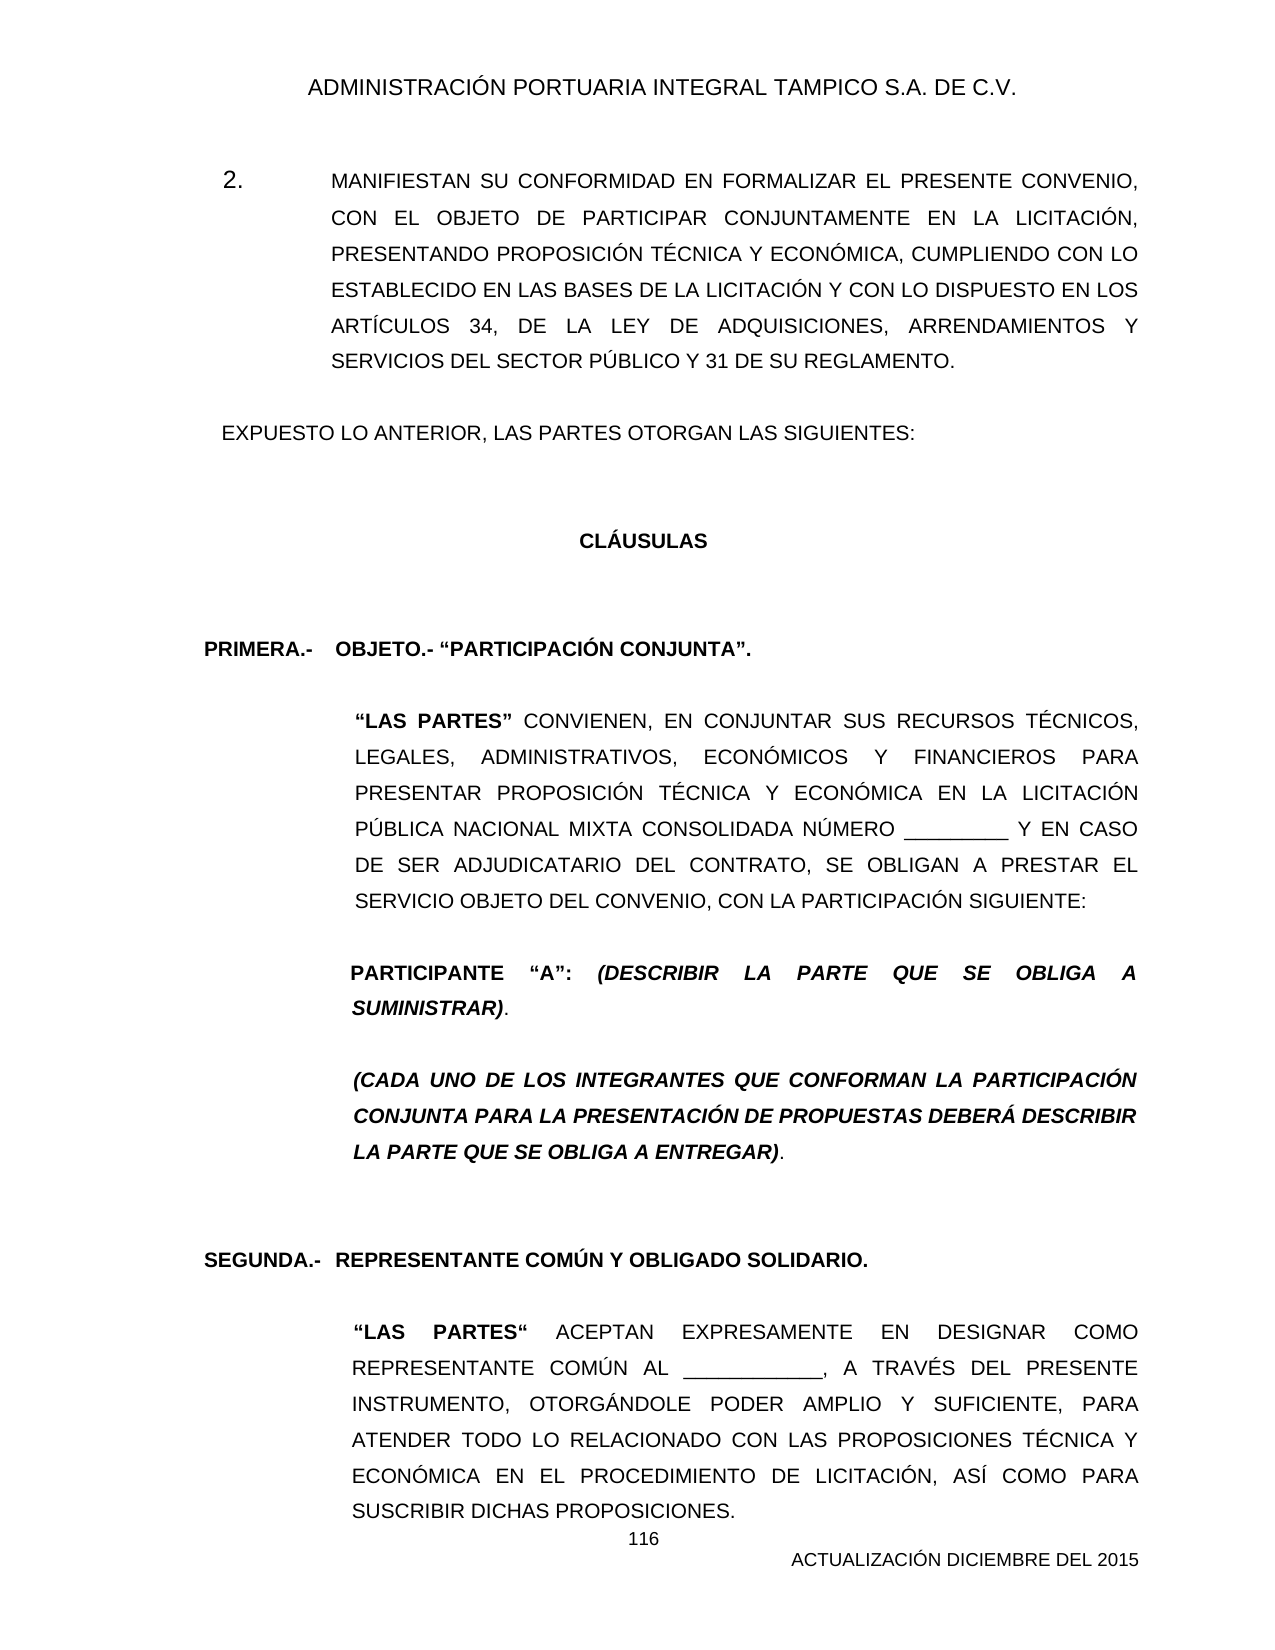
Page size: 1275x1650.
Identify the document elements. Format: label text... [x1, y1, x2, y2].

text “LAS PARTES” CONVIENEN, EN CONJUNTAR SUS RECURSOS TÉCNICOS, LEGALES, ADMINISTRATIVOS, ECONÓMICOS Y FINANCIEROS PARA PRESENTAR PROPOSICIÓN TÉCNICA Y ECONÓMICA EN LA LICITACIÓN PÚBLICA NACIONAL MIXTA CONSOLIDADA NÚMERO _________ Y EN CASO DE SER ADJUDICATARIO DEL CONTRATO, SE OBLIGAN A PRESTAR EL SERVICIO OBJETO DEL CONVENIO, CON LA PARTICIPACIÓN SIGUIENTE: [354, 709, 1139, 912]
text CLÁUSULAS [148, 529, 1139, 553]
text PRIMERA.- OBJETO.- “PARTICIPACIÓN CONJUNTA”. [204, 637, 1139, 661]
text EXPUESTO LO ANTERIOR, LAS PARTES OTORGAN LAS SIGUIENTES: [221, 421, 1139, 445]
text SEGUNDA.- REPRESENTANTE COMÚN Y OBLIGADO SOLIDARIO. [204, 1248, 1139, 1272]
text “LAS PARTES“ ACEPTAN EXPRESAMENTE EN DESIGNAR COMO REPRESENTANTE COMÚN AL ____________, A TRAVÉS DEL PRESENTE INSTRUMENTO, OTORGÁNDOLE PODER AMPLIO Y SUFICIENTE, PARA ATENDER TODO LO RELACIONADO CON LAS PROPOSICIONES TÉCNICA Y ECONÓMICA EN EL PROCEDIMIENTO DE LICITACIÓN, ASÍ COMO PARA SUSCRIBIR DICHAS PROPOSICIONES. [352, 1320, 1139, 1523]
list MANIFIESTAN SU CONFORMIDAD EN FORMALIZAR EL PRESENTE CONVENIO, CON EL OBJETO DE PARTICIPAR CONJUNTAMENTE EN LA LICITACIÓN, PRESENTANDO PROPOSICIÓN TÉCNICA Y ECONÓMICA, CUMPLIENDO CON LO ESTABLECIDO EN LAS BASES DE LA LICITACIÓN Y CON LO DISPUESTO EN LOS ARTÍCULOS 34, DE LA LEY DE ADQUISICIONES, ARRENDAMIENTOS Y SERVICIOS DEL SECTOR PÚBLICO Y 31 DE SU REGLAMENTO. [223, 165, 1139, 373]
text PARTICIPANTE “A”: (DESCRIBIR LA PARTE QUE SE OBLIGA A SUMINISTRAR). [350, 960, 1139, 1020]
text (CADA UNO DE LOS INTEGRANTES QUE CONFORMAN LA PARTICIPACIÓN CONJUNTA PARA LA PRESENTACIÓN DE PROPUESTAS DEBERÁ DESCRIBIR LA PARTE QUE SE OBLIGA A ENTREGAR). [353, 1068, 1139, 1164]
